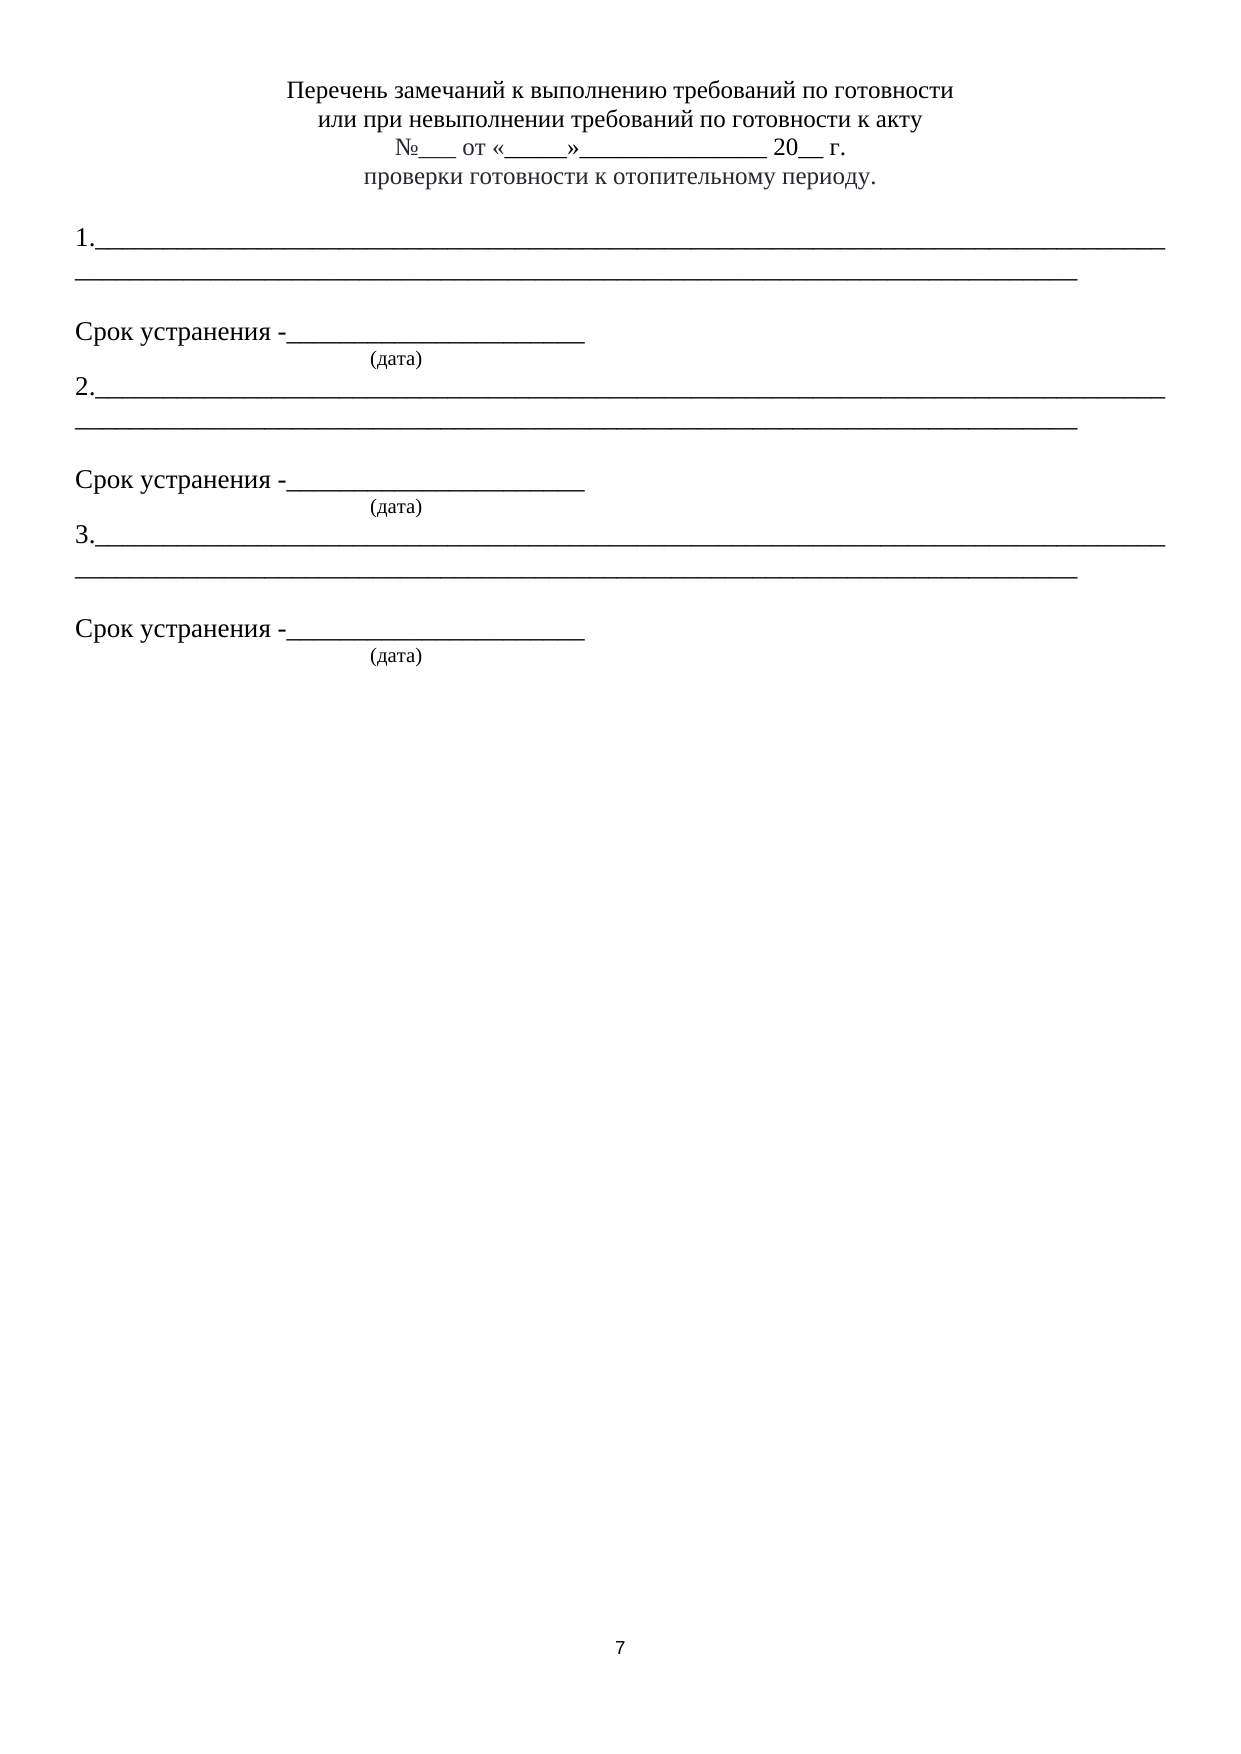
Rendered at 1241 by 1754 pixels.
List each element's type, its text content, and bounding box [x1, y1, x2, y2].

text (дата) [75, 643, 1165, 667]
text (дата) [75, 346, 1165, 370]
text 1._________________________________________________________________________________________________________________________________________________________ [75, 221, 1165, 283]
text Срок устранения -______________________ [75, 612, 1165, 643]
text №___ от «_____»_______________ 20__ г. [75, 132, 1165, 161]
text (дата) [75, 494, 1165, 518]
text Срок устранения -______________________ [75, 463, 1165, 494]
text проверки готовности к отопительному периоду. [75, 161, 1165, 190]
text 3._________________________________________________________________________________________________________________________________________________________ [75, 518, 1165, 581]
text Срок устранения -______________________ [75, 314, 1165, 346]
text Перечень замечаний к выполнению требований по готовности [75, 75, 1165, 104]
text или при невыполнении требований по готовности к акту [75, 104, 1165, 132]
text 2._________________________________________________________________________________________________________________________________________________________ [75, 370, 1165, 432]
